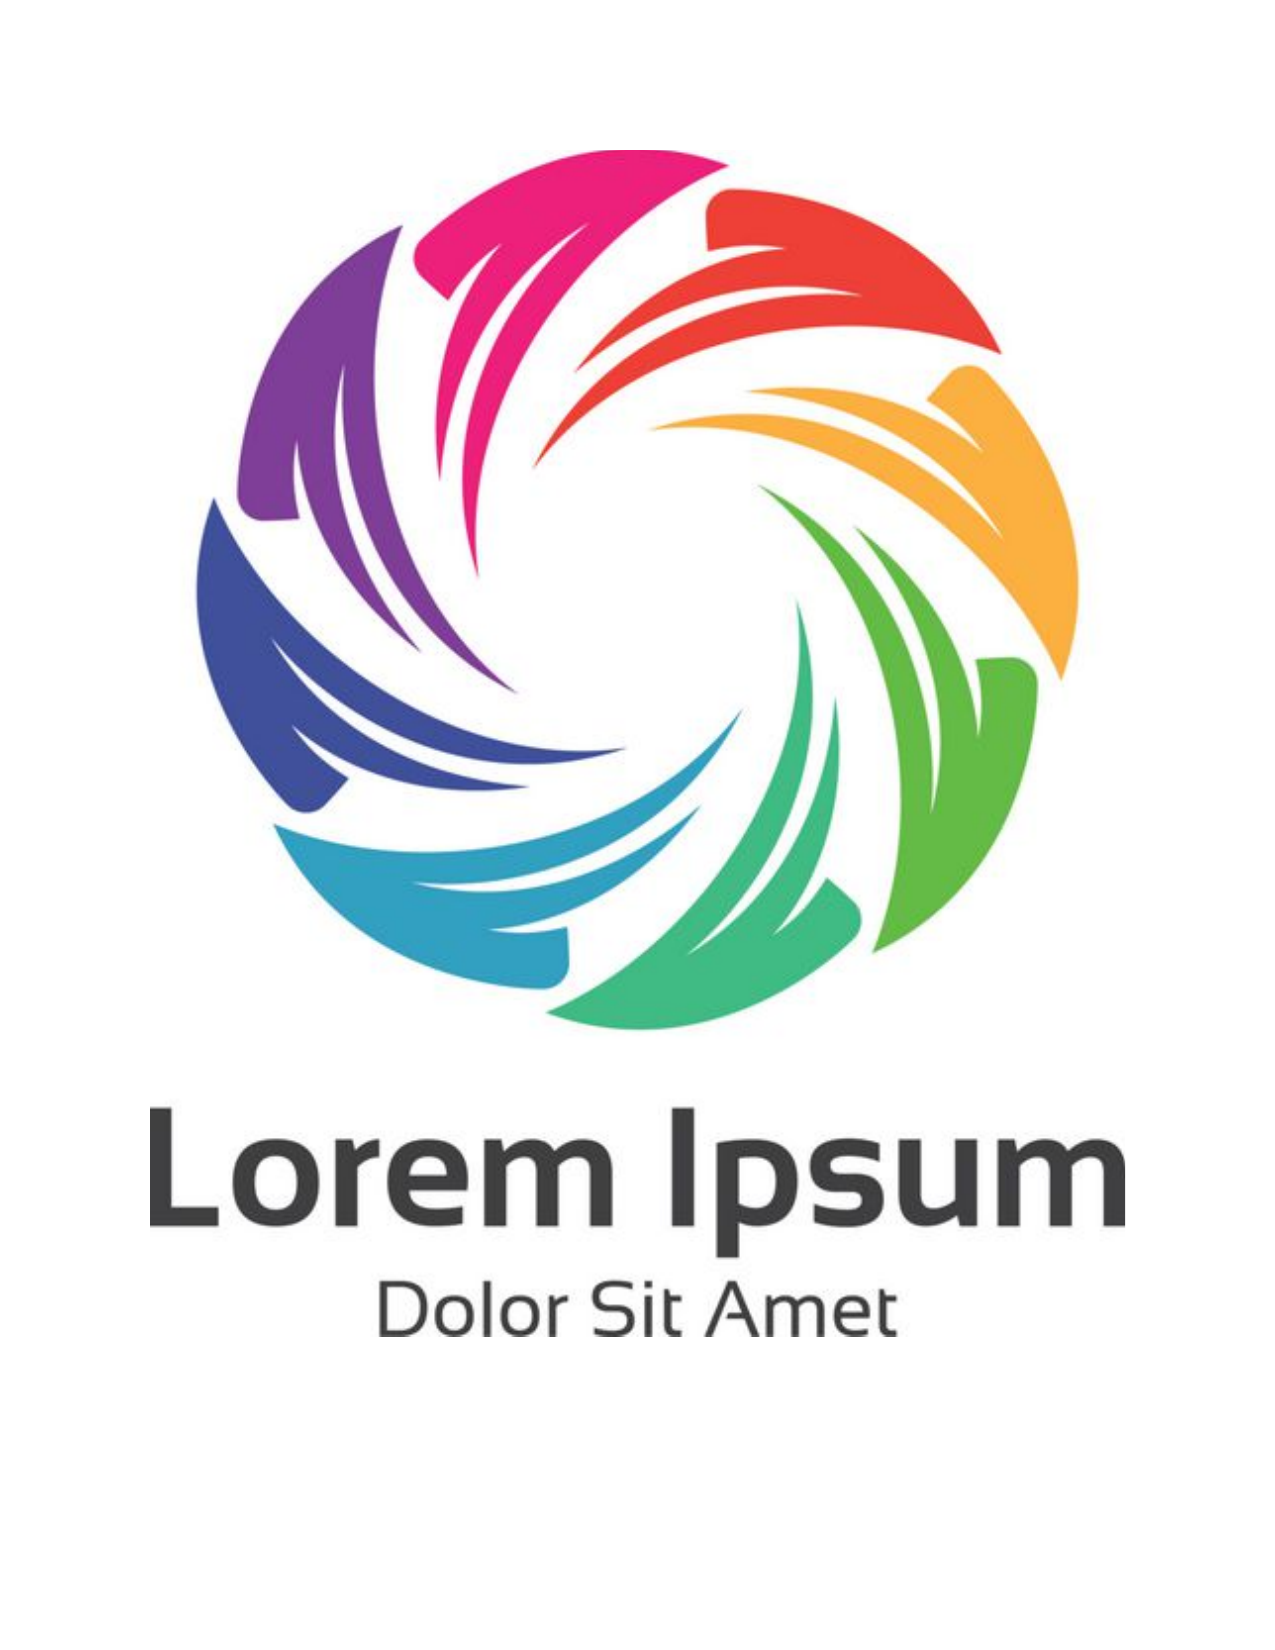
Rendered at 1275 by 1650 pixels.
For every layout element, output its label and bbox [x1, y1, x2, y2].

picture [150, 150, 1125, 1337]
